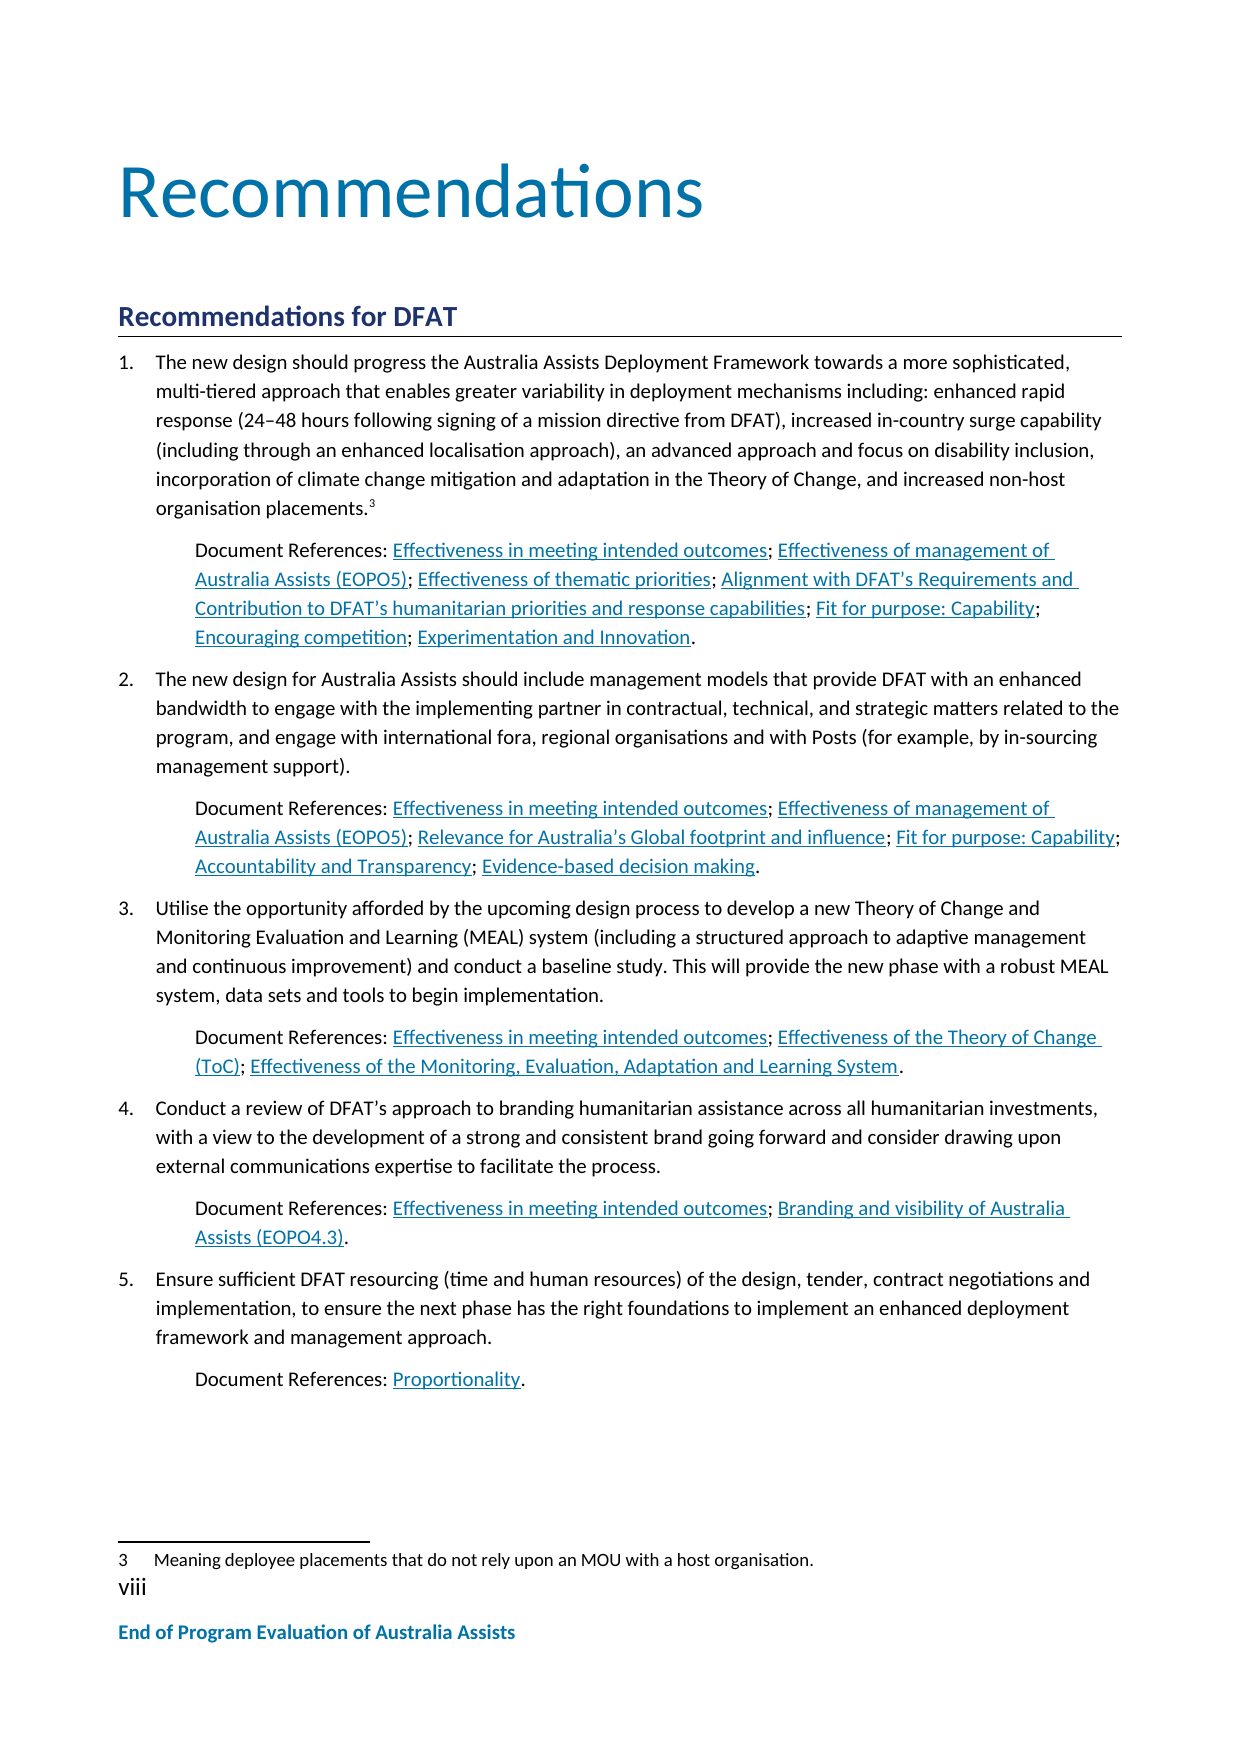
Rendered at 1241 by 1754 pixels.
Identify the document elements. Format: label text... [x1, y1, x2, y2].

text Document References: Effectiveness in meeting intended outcomes; Effectiveness of management of Australia Assists (EOPO5); Effectiveness of thematic priorities; Alignment with DFAT’s Requirements and Contribution to DFAT’s humanitarian priorities and response capabilities; Fit for purpose: Capability; Encouraging competition; Experimentation and Innovation. [195, 537, 1122, 650]
text Utilise the opportunity afforded by the upcoming design process to develop a new Theory of Change and Monitoring Evaluation and Learning (MEAL) system (including a structured approach to adaptive management and continuous improvement) and conduct a baseline study. This will provide the new phase with a robust MEAL system, data sets and tools to begin implementation. [118, 895, 1122, 1008]
text Document References: Effectiveness in meeting intended outcomes; Branding and visibility of Australia Assists (EOPO4.3). [195, 1195, 1122, 1250]
text Ensure sufficient DFAT resourcing (time and human resources) of the design, tender, contract negotiations and implementation, to ensure the next phase has the right foundations to implement an enhanced deployment framework and management approach. [118, 1266, 1122, 1350]
text Document References: Effectiveness in meeting intended outcomes; Effectiveness of management of Australia Assists (EOPO5); Relevance for Australia’s Global footprint and influence; Fit for purpose: Capability; Accountability and Transparency; Evidence-based decision making. [195, 795, 1122, 879]
text The new design should progress the Australia Assists Deployment Framework towards a more sophisticated, multi-tiered approach that enables greater variability in deployment mechanisms including: enhanced rapid response (24–48 hours following signing of a mission directive from DFAT), increased in-country surge capability (including through an enhanced localisation approach), an advanced approach and focus on disability inclusion, incorporation of climate change mitigation and adaptation in the Theory of Change, and increased non-host organisation placements. [118, 349, 1122, 521]
text The new design for Australia Assists should include management models that provide DFAT with an enhanced bandwidth to engage with the implementing partner in contractual, technical, and strategic matters related to the program, and engage with international fora, regional organisations and with Posts (for example, by in-sourcing management support). [118, 666, 1122, 779]
text Conduct a review of DFAT’s approach to branding humanitarian assistance across all humanitarian investments, with a view to the development of a strong and consistent brand going forward and consider drawing upon external communications expertise to facilitate the process. [118, 1095, 1122, 1179]
text Document References: Proportionality. [195, 1366, 1122, 1391]
subtitle Recommendations for DFAT [118, 296, 1122, 336]
subtitle Recommendations [118, 143, 1122, 237]
text Document References: Effectiveness in meeting intended outcomes; Effectiveness of the Theory of Change (ToC); Effectiveness of the Monitoring, Evaluation, Adaptation and Learning System. [195, 1024, 1122, 1079]
